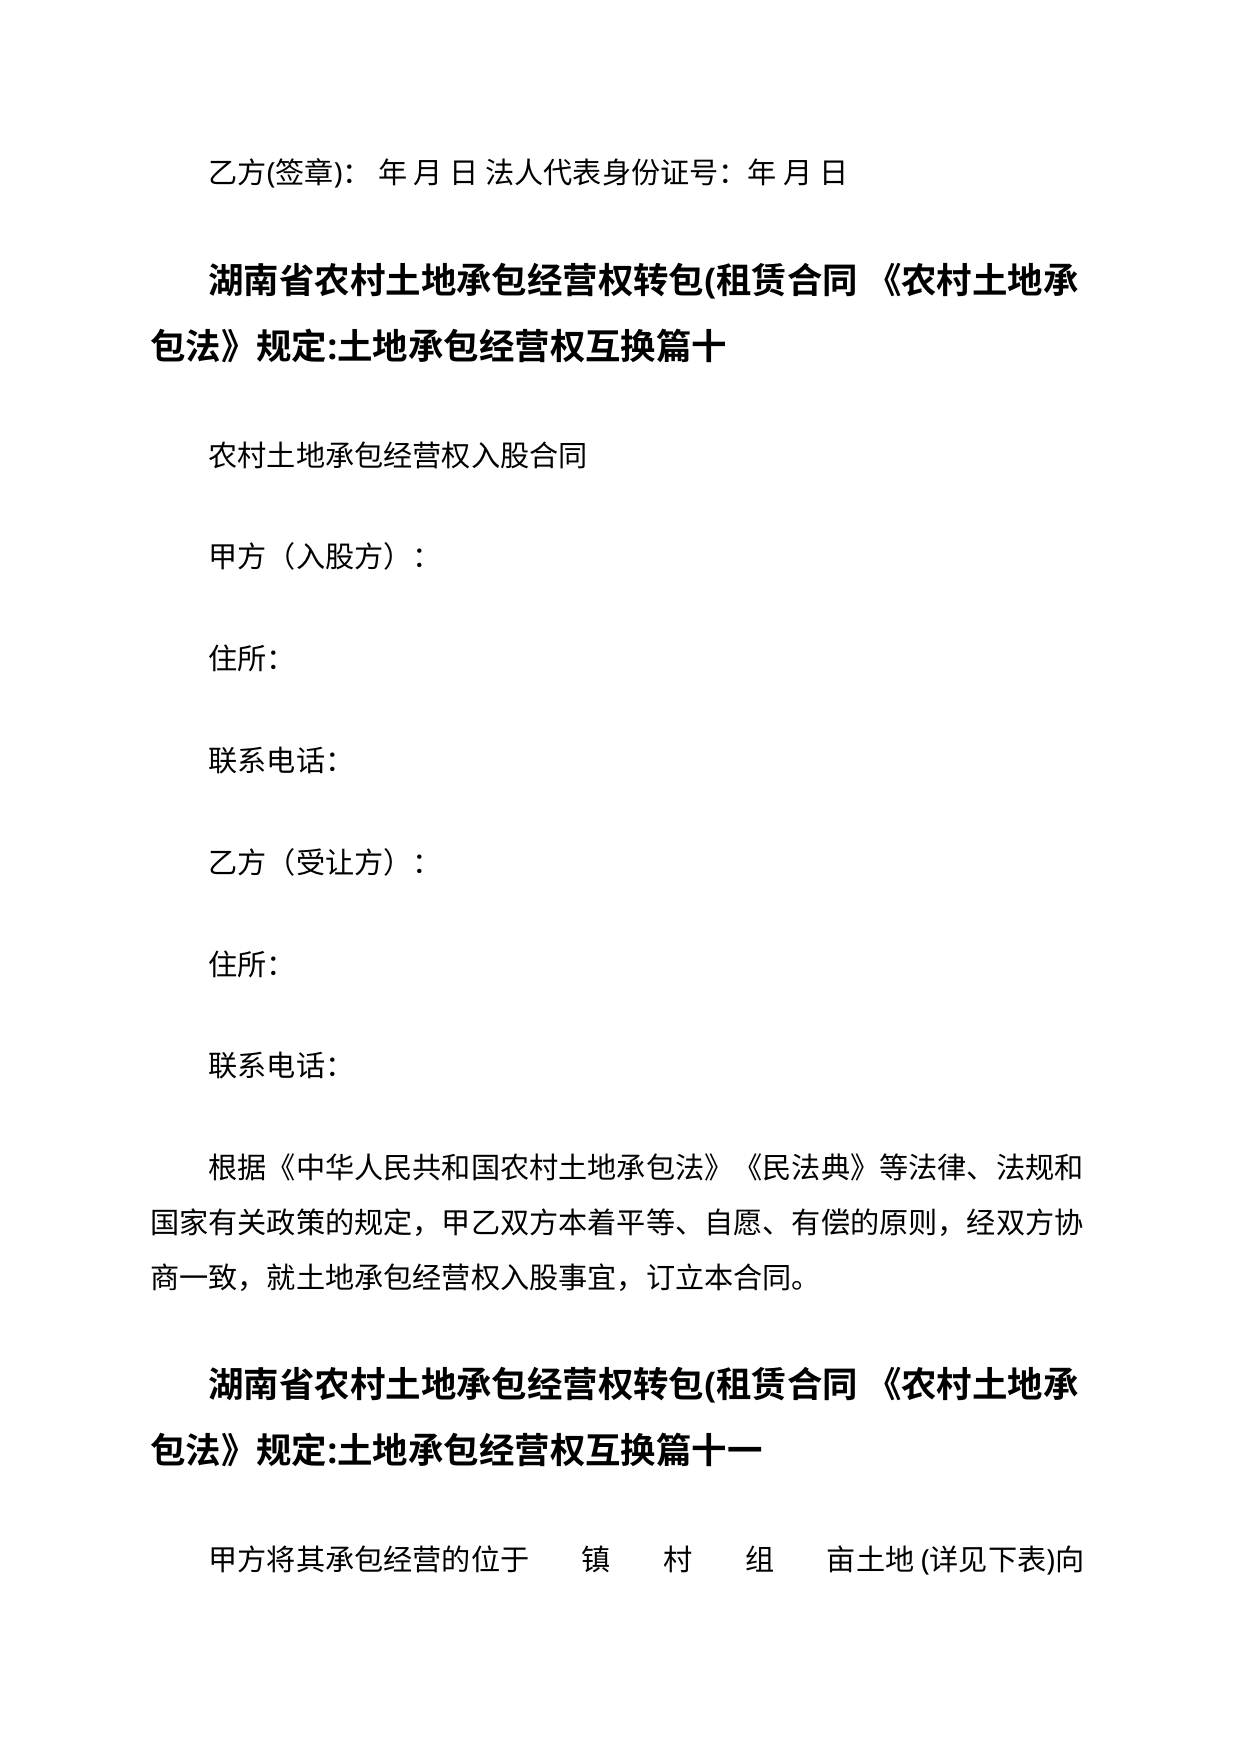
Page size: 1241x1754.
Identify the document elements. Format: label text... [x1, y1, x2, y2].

text 乙方（受让方）： [150, 839, 1090, 882]
text 湖南省农村土地承包经营权转包(租赁合同 《农村土地承包法》规定:土地承包经营权互换篇十一 [150, 1356, 1090, 1474]
text 联系电话： [150, 1043, 1090, 1085]
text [150, 1536, 1090, 1579]
text 农村土地承包经营权入股合同 [150, 432, 1090, 474]
text 联系电话： [150, 737, 1090, 780]
text 乙方(签章)： 年 月 日 法人代表身份证号：年 月 日 [150, 150, 1090, 192]
text 住所： [150, 941, 1090, 983]
text 湖南省农村土地承包经营权转包(租赁合同 《农村土地承包法》规定:土地承包经营权互换篇十 [150, 252, 1090, 370]
text 根据《中华人民共和国农村土地承包法》《民法典》等法律、法规和国家有关政策的规定，甲乙双方本着平等、自愿、有偿的原则，经双方协商一致，就土地承包经营权入股事宜，订立本合同。 [150, 1144, 1090, 1297]
text 甲方（入股方）： [150, 534, 1090, 576]
text 住所： [150, 636, 1090, 678]
